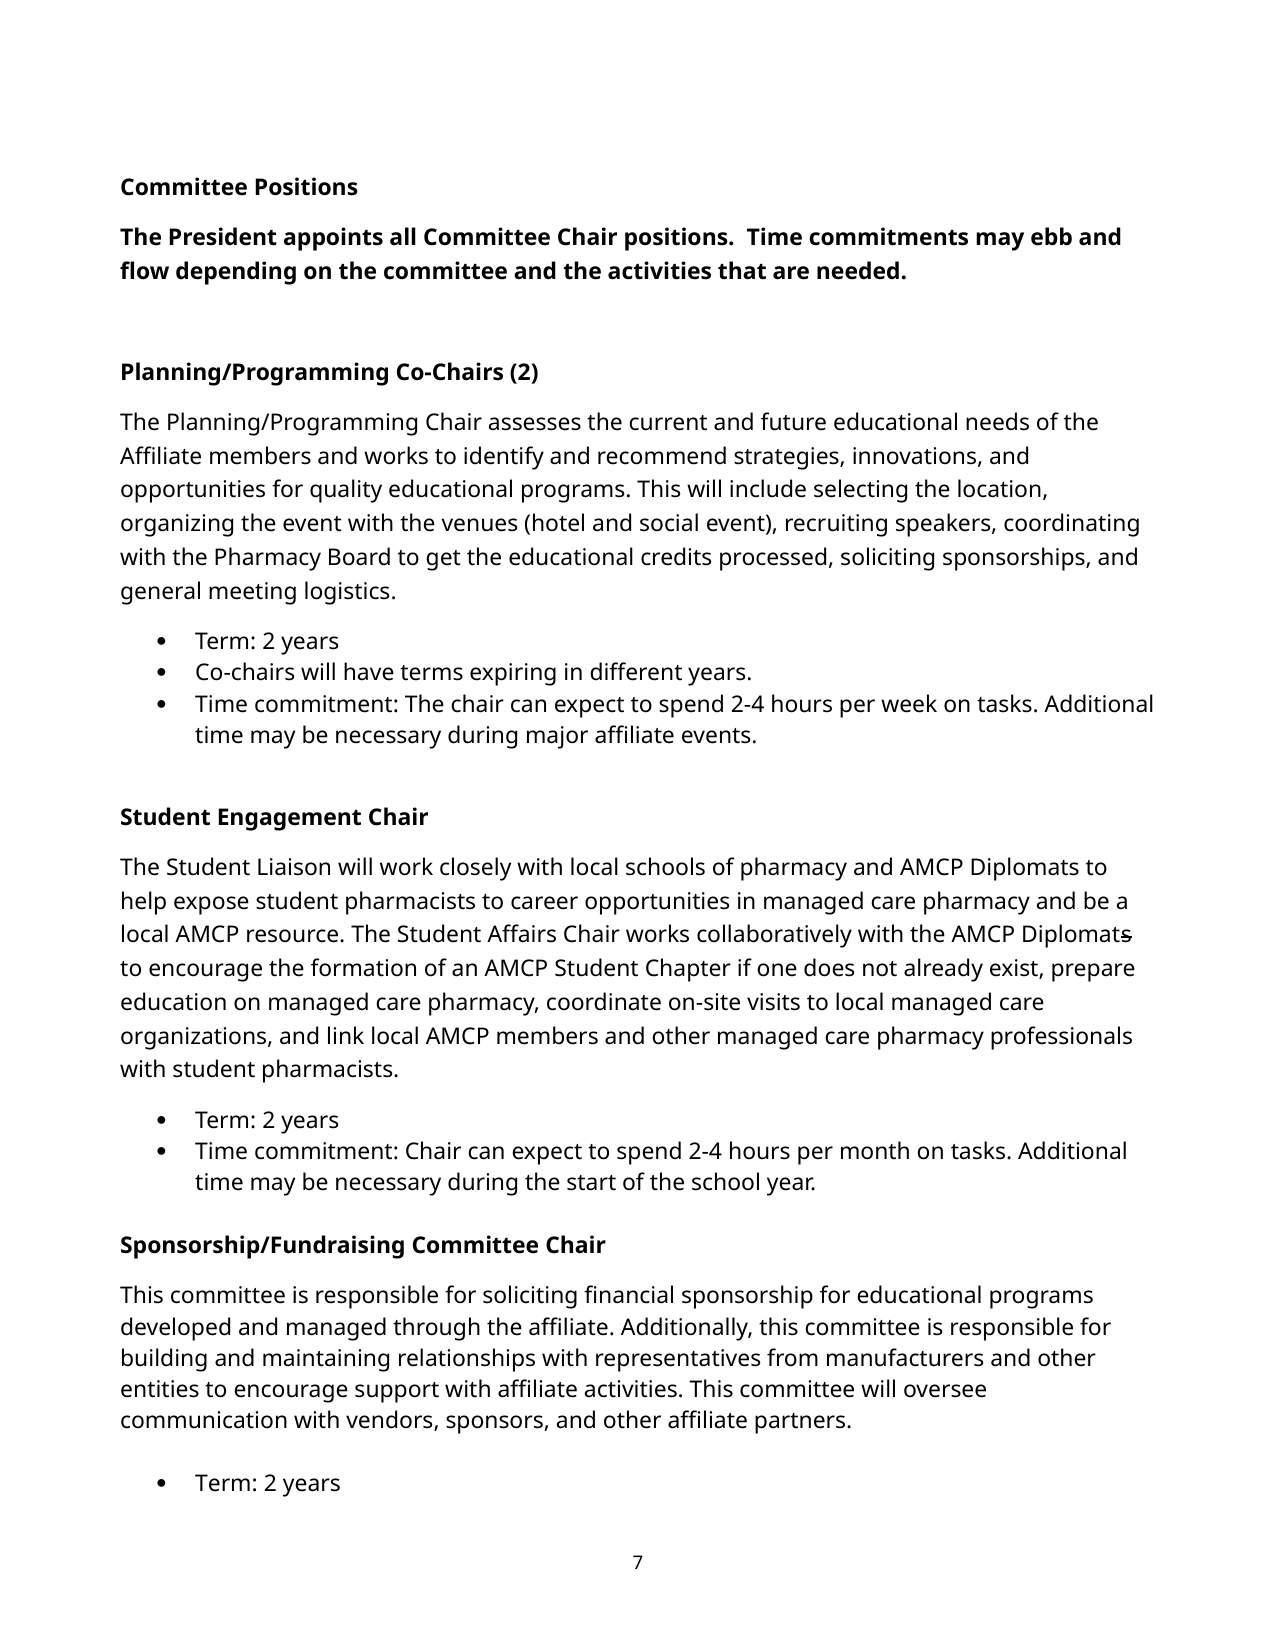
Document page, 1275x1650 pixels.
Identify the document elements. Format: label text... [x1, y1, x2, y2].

text Student Engagement Chair [120, 800, 1155, 832]
text Committee Positions [120, 170, 1155, 202]
list Co-chairs will have terms expiring in different years. [157, 656, 1155, 687]
text This committee is responsible for soliciting financial sponsorship for educational programs developed and managed through the affiliate. Additionally, this committee is responsible for building and maintaining relationships with representatives from manufacturers and other entities to encourage support with affiliate activities. This committee will oversee communication with vendors, sponsors, and other affiliate partners. [120, 1279, 1155, 1435]
list Term: 2 years [157, 1467, 1155, 1498]
text Planning/Programming Co-Chairs (2) [120, 355, 1155, 387]
list Time commitment: The chair can expect to spend 2-4 hours per week on tasks. Additional time may be necessary during major affiliate events. [157, 687, 1155, 750]
list Time commitment: Chair can expect to spend 2-4 hours per month on tasks. Additional time may be necessary during the start of the school year. [157, 1135, 1155, 1197]
text Sponsorship/Fundraising Committee Chair [120, 1229, 1155, 1260]
text The Planning/Programming Chair assesses the current and future educational needs of the Affiliate members and works to identify and recommend strategies, innovations, and opportunities for quality educational programs. This will include selecting the location, organizing the event with the venues (hotel and social event), recruiting speakers, coordinating with the Pharmacy Board to get the educational credits processed, soliciting sponsorships, and general meeting logistics. [120, 406, 1155, 606]
text The Student Liaison will work closely with local schools of pharmacy and AMCP Diplomats to help expose student pharmacists to career opportunities in managed care pharmacy and be a local AMCP resource. The Student Affairs Chair works collaboratively with the AMCP Diplomats to encourage the formation of an AMCP Student Chapter if one does not already exist, prepare education on managed care pharmacy, coordinate on-site visits to local managed care organizations, and link local AMCP members and other managed care pharmacy professionals with student pharmacists. [120, 851, 1155, 1084]
list Term: 2 years [157, 625, 1155, 656]
list Term: 2 years [157, 1104, 1155, 1135]
text The President appoints all Committee Chair positions. Time commitments may ebb and flow depending on the committee and the activities that are needed. [120, 221, 1155, 286]
